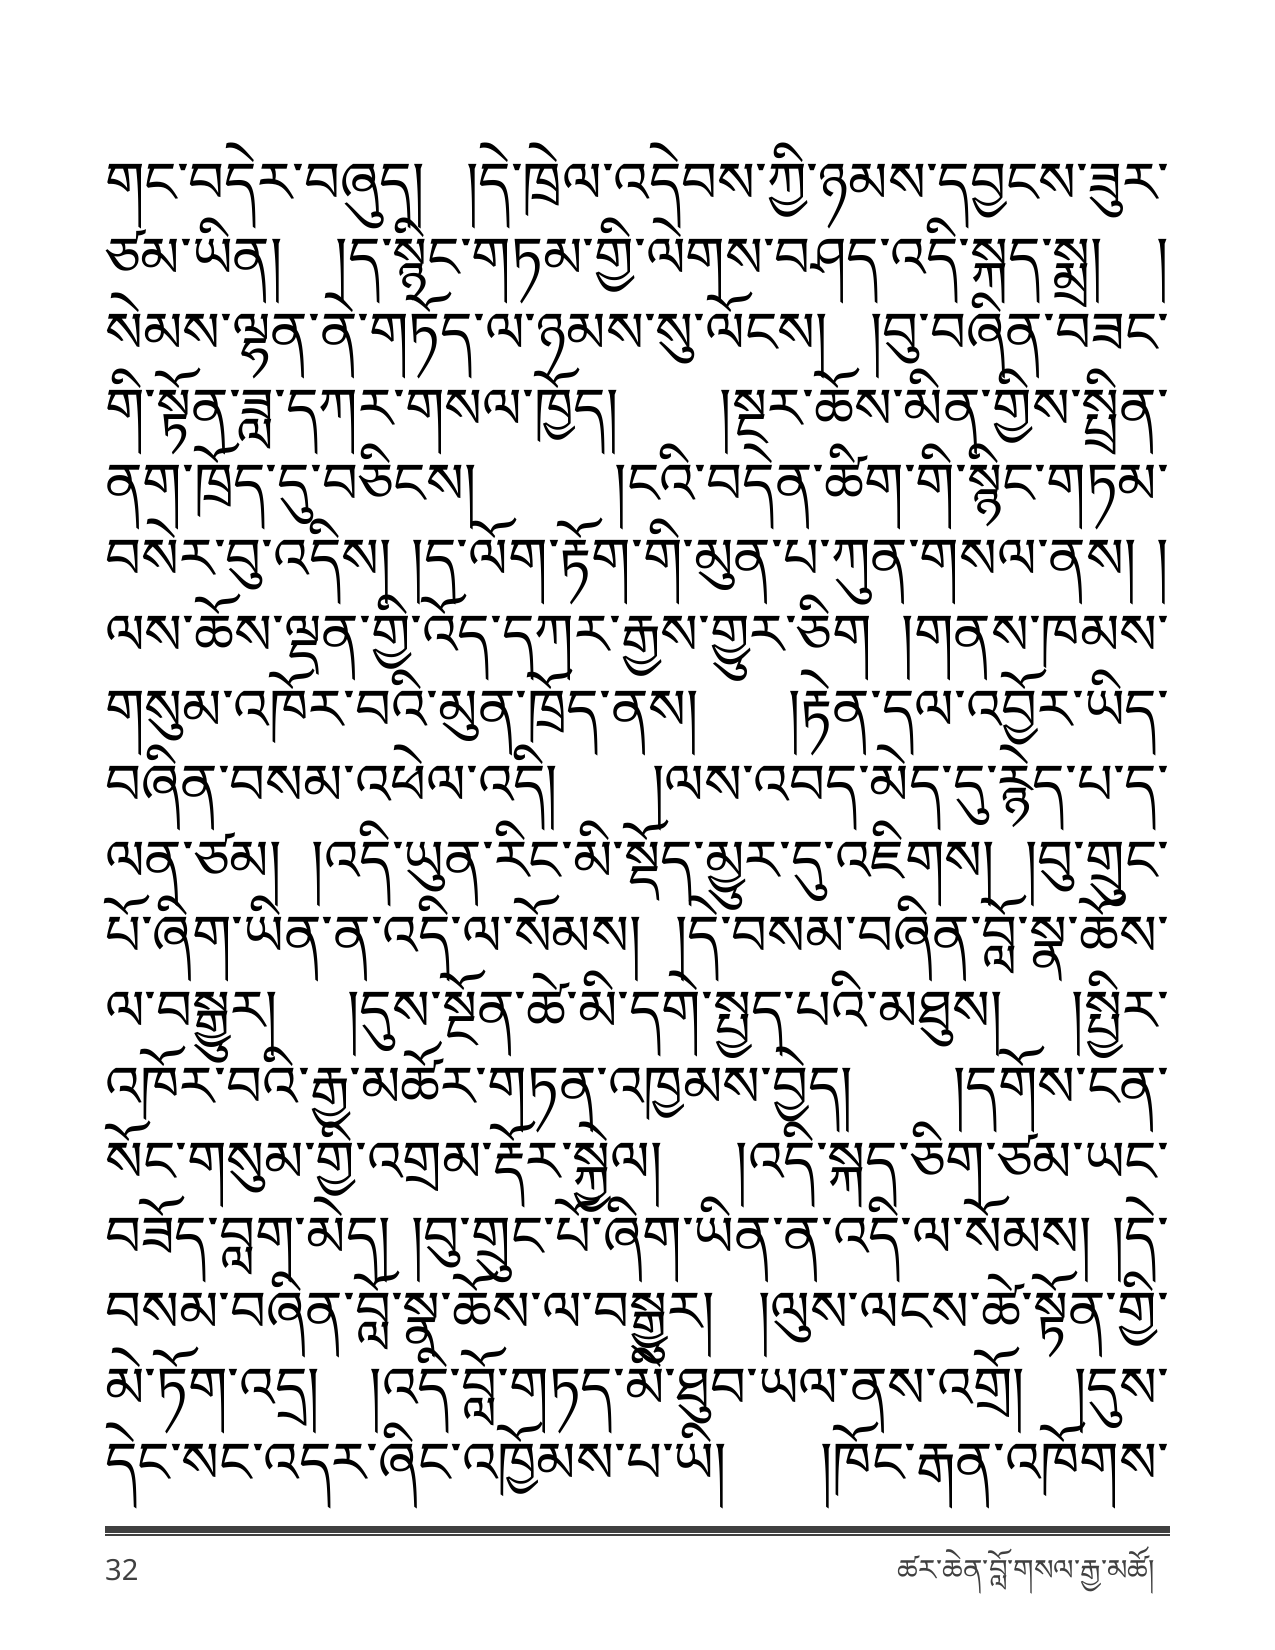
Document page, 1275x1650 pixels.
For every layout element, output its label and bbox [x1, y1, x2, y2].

text [105, 150, 1170, 1496]
